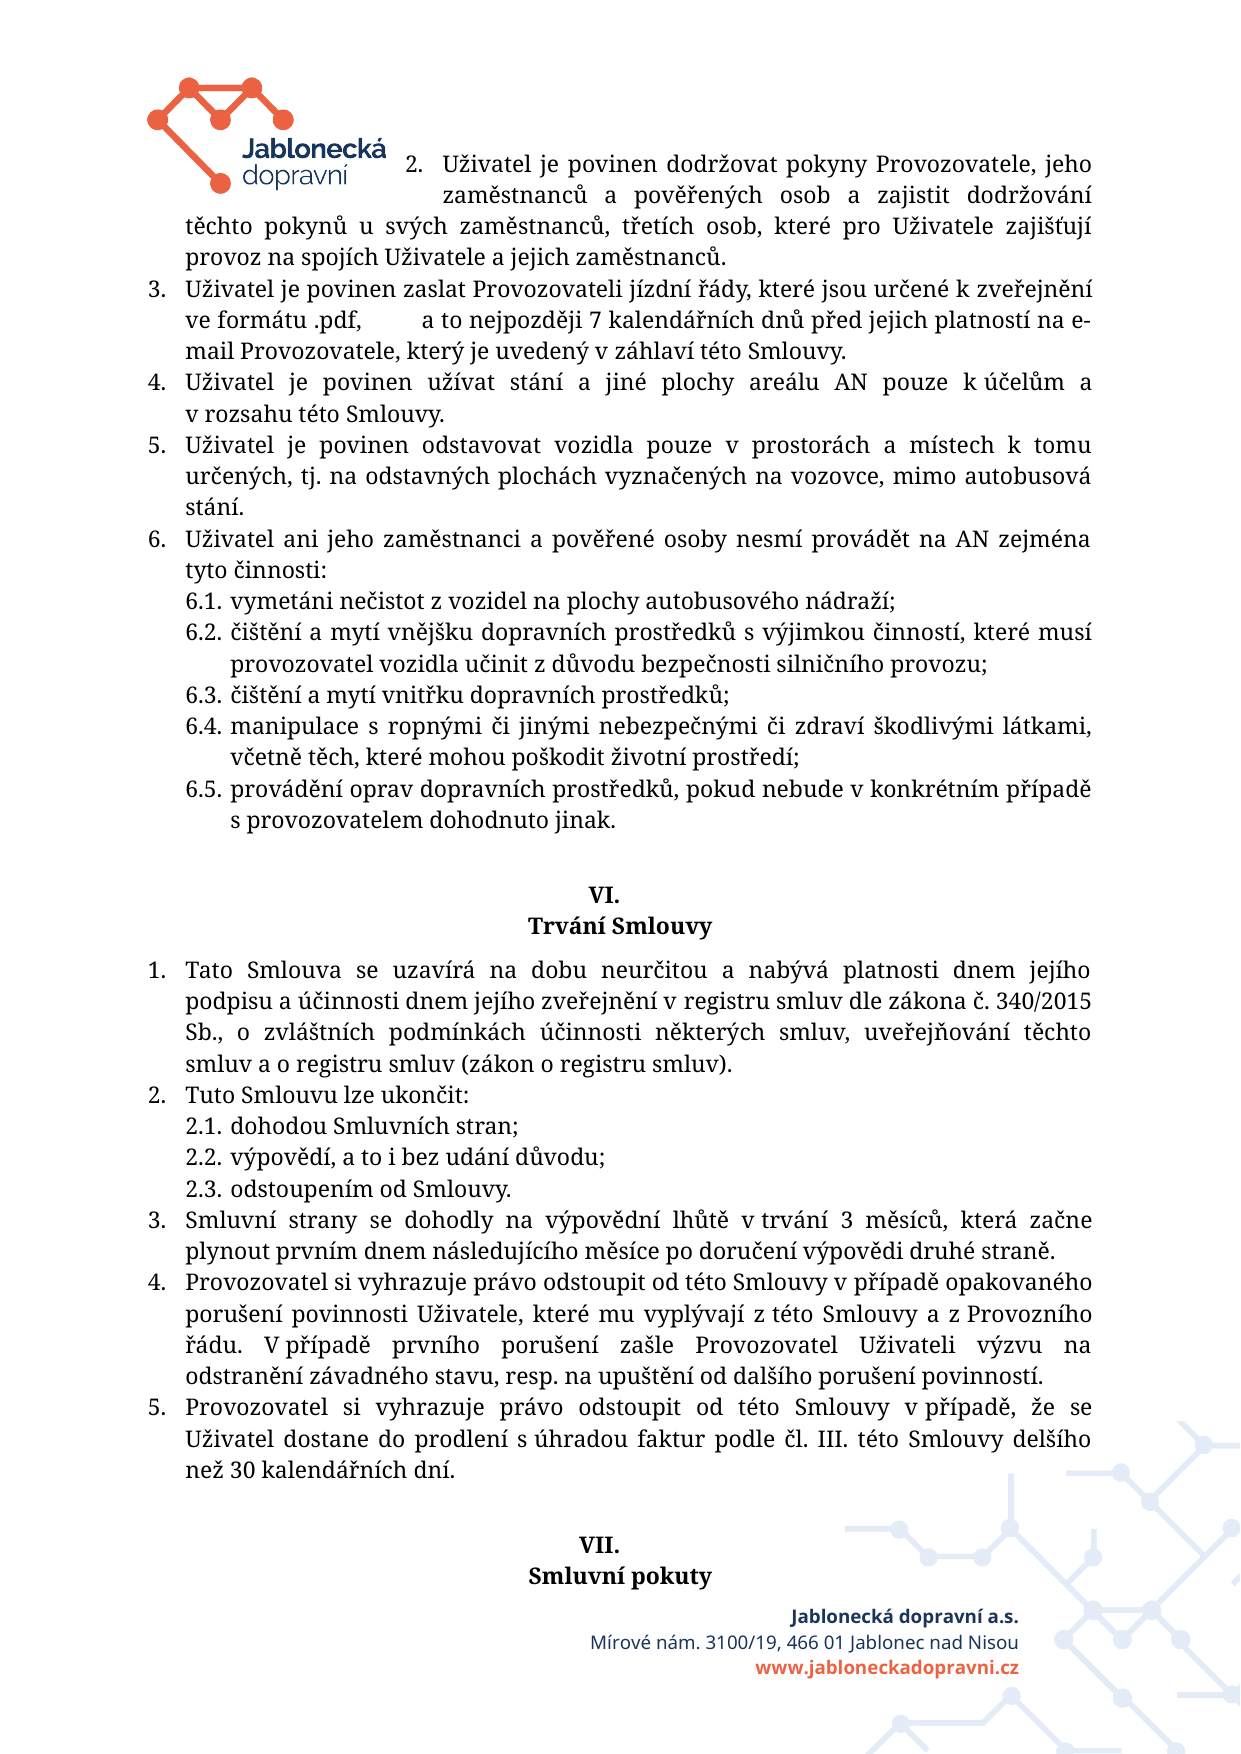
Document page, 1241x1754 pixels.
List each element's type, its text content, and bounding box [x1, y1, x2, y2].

list dohodou Smluvních stran; [185, 1110, 1093, 1141]
list vymetáni nečistot z vozidel na plochy autobusového nádraží; [185, 585, 1093, 616]
list provádění oprav dopravních prostředků, pokud nebude v konkrétním případě s provozovatelem dohodnuto jinak. [185, 773, 1093, 835]
list čištění a mytí vnitřku dopravních prostředků; [185, 679, 1093, 710]
list Uživatel ani jeho zaměstnanci a pověřené osoby nesmí provádět na AN zejména tyto činnosti: [148, 523, 1093, 585]
list Smluvní strany se dohodly na výpovědní lhůtě v trvání 3 měsíců, která začne plynout prvním dnem následujícího měsíce po doručení výpovědi druhé straně. [148, 1204, 1093, 1266]
list čištění a mytí vnějšku dopravních prostředků s výjimkou činností, které musí provozovatel vozidla učinit z důvodu bezpečnosti silničního provozu; [185, 616, 1093, 679]
list Tato Smlouva se uzavírá na dobu neurčitou a nabývá platnosti dnem jejího podpisu a účinnosti dnem jejího zveřejnění v registru smluv dle zákona č. 340/2015 Sb., o zvláštních podmínkách účinnosti některých smluv, uveřejňování těchto smluv a o registru smluv (zákon o registru smluv). [148, 954, 1093, 1079]
list Uživatel je povinen užívat stání a jiné plochy areálu AN pouze k účelům a v rozsahu této Smlouvy. [148, 366, 1093, 429]
list Tuto Smlouvu lze ukončit: [148, 1079, 1093, 1110]
list výpovědí, a to i bez udání důvodu; [185, 1141, 1093, 1173]
list Uživatel je povinen odstavovat vozidla pouze v prostorách a místech k tomu určených, tj. na odstavných plochách vyznačených na vozovce, mimo autobusová stání. [148, 429, 1093, 523]
list Uživatel je povinen dodržovat pokyny Provozovatele, jeho zaměstnanců a pověřených osob a zajistit dodržování těchto pokynů u svých zaměstnanců, třetích osob, které pro Uživatele zajišťují provoz na spojích Uživatele a jejich zaměstnanců. [148, 148, 1093, 273]
list Uživatel je povinen zaslat Provozovateli jízdní řády, které jsou určené k zveřejnění ve formátu .pdf, a to nejpozději 7 kalendářních dnů před jejich platností na e-mail Provozovatele, který je uvedený v záhlaví této Smlouvy. [148, 273, 1093, 366]
list Provozovatel si vyhrazuje právo odstoupit od této Smlouvy v případě, že se Uživatel dostane do prodlení s úhradou faktur podle čl. III. této Smlouvy delšího než 30 kalendářních dní. [148, 1391, 1093, 1485]
picture [842, 1421, 1241, 1754]
list odstoupením od Smlouvy. [185, 1173, 1093, 1204]
picture [147, 77, 386, 194]
list manipulace s ropnými či jinými nebezpečnými či zdraví škodlivými látkami, včetně těch, které mohou poškodit životní prostředí; [185, 710, 1093, 773]
text Smluvní pokuty [148, 1560, 1093, 1591]
text Trvání Smlouvy [148, 910, 1093, 941]
list Provozovatel si vyhrazuje právo odstoupit od této Smlouvy v případě opakovaného porušení povinnosti Uživatele, které mu vyplývají z této Smlouvy a z Provozního řádu. V případě prvního porušení zašle Provozovatel Uživateli výzvu na odstranění závadného stavu, resp. na upuštění od dalšího porušení povinností. [148, 1266, 1093, 1391]
